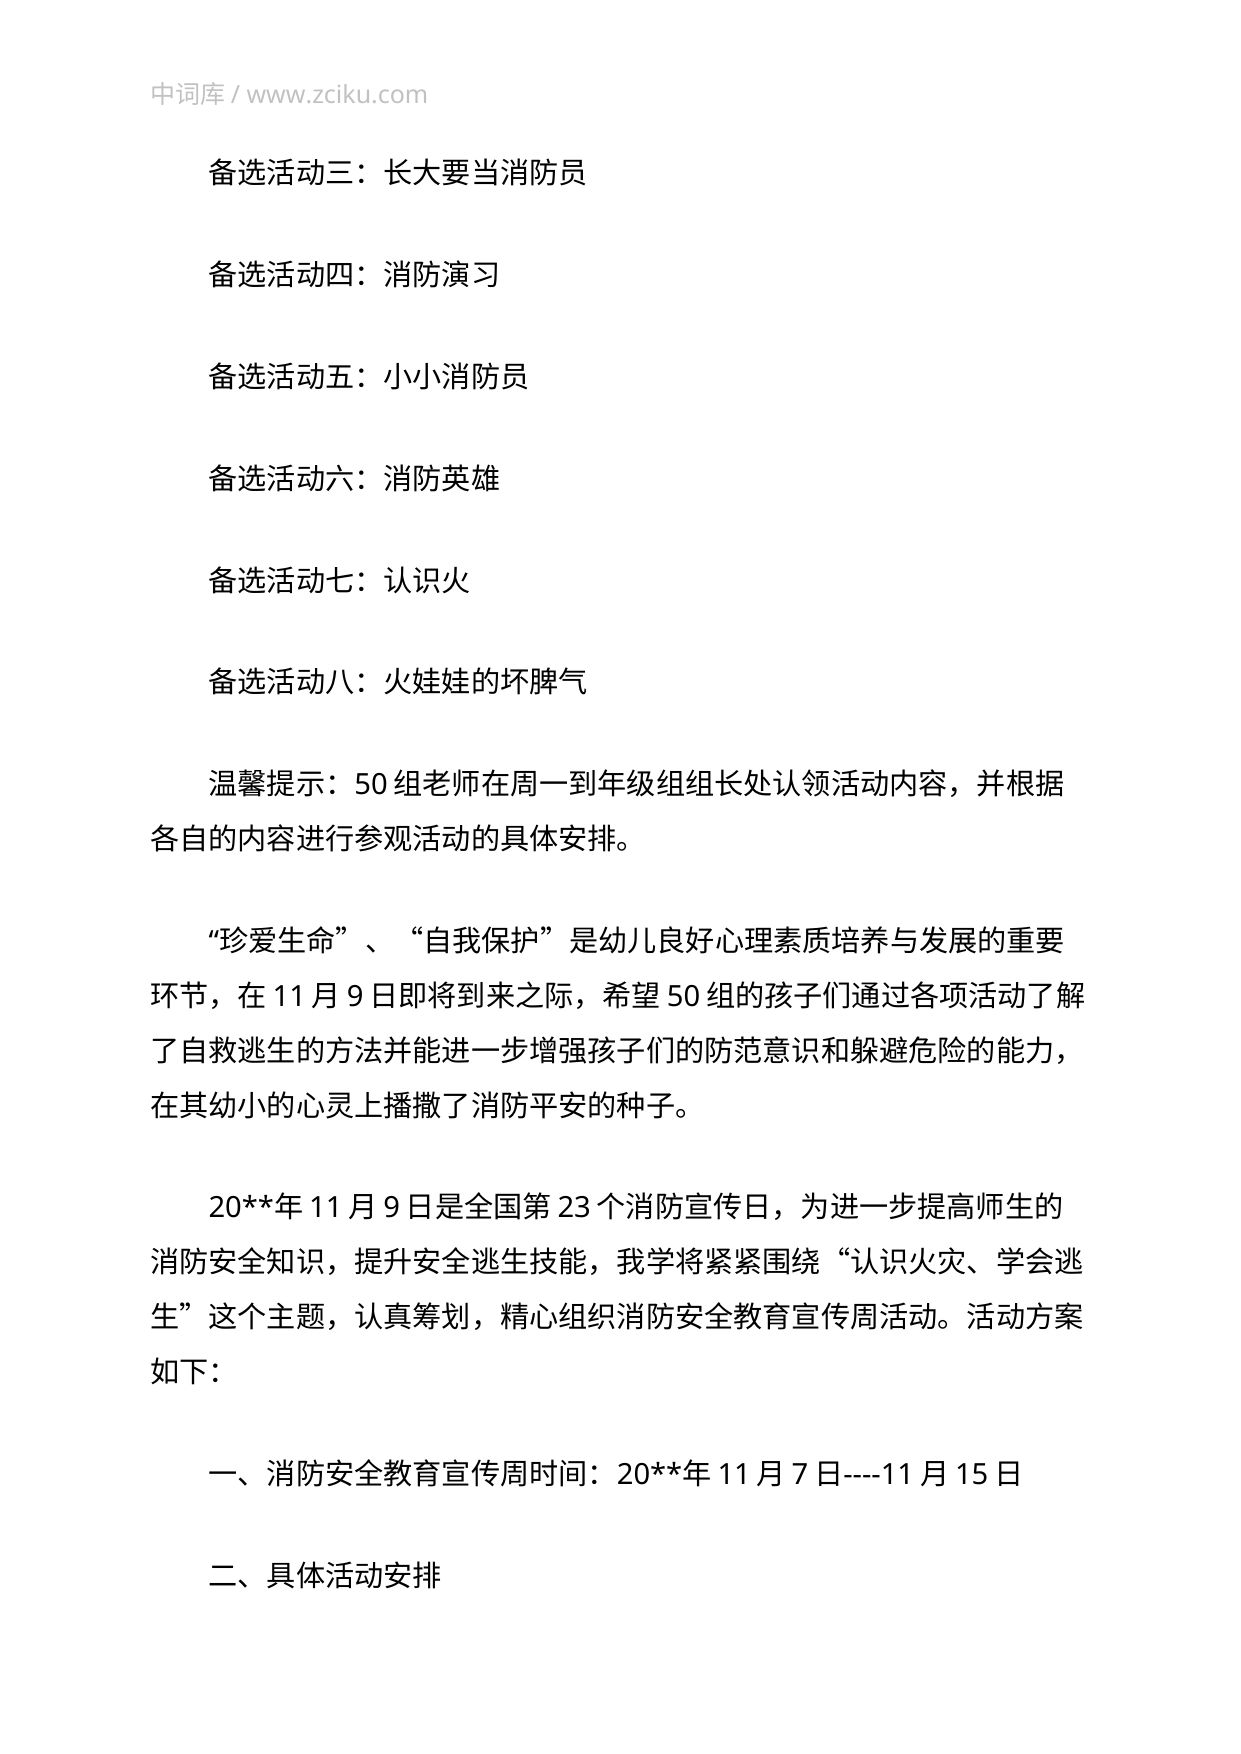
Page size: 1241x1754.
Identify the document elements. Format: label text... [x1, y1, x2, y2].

text 20**年11月9日是全国第23个消防宣传日，为进一步提高师生的消防安全知识，提升安全逃生技能，我学将紧紧围绕“认识火灾、学会逃生”这个主题，认真筹划，精心组织消防安全教育宣传周活动。活动方案如下： [150, 1184, 1090, 1391]
text 备选活动六：消防英雄 [150, 455, 1090, 498]
text 备选活动五：小小消防员 [150, 353, 1090, 396]
text 温馨提示：50组老师在周一到年级组组长处认领活动内容，并根据各自的内容进行参观活动的具体安排。 [150, 761, 1090, 858]
text 备选活动三：长大要当消防员 [150, 150, 1090, 192]
text 二、具体活动安排 [150, 1553, 1090, 1595]
text 备选活动八：火娃娃的坏脾气 [150, 659, 1090, 701]
text “珍爱生命”、“自我保护”是幼儿良好心理素质培养与发展的重要环节，在11月9日即将到来之际，希望50组的孩子们通过各项活动了解了自救逃生的方法并能进一步增强孩子们的防范意识和躲避危险的能力，在其幼小的心灵上播撒了消防平安的种子。 [150, 917, 1090, 1124]
text 备选活动七：认识火 [150, 557, 1090, 599]
text 一、消防安全教育宣传周时间：20**年11月7日----11月15日 [150, 1451, 1090, 1493]
text 备选活动四：消防演习 [150, 252, 1090, 294]
